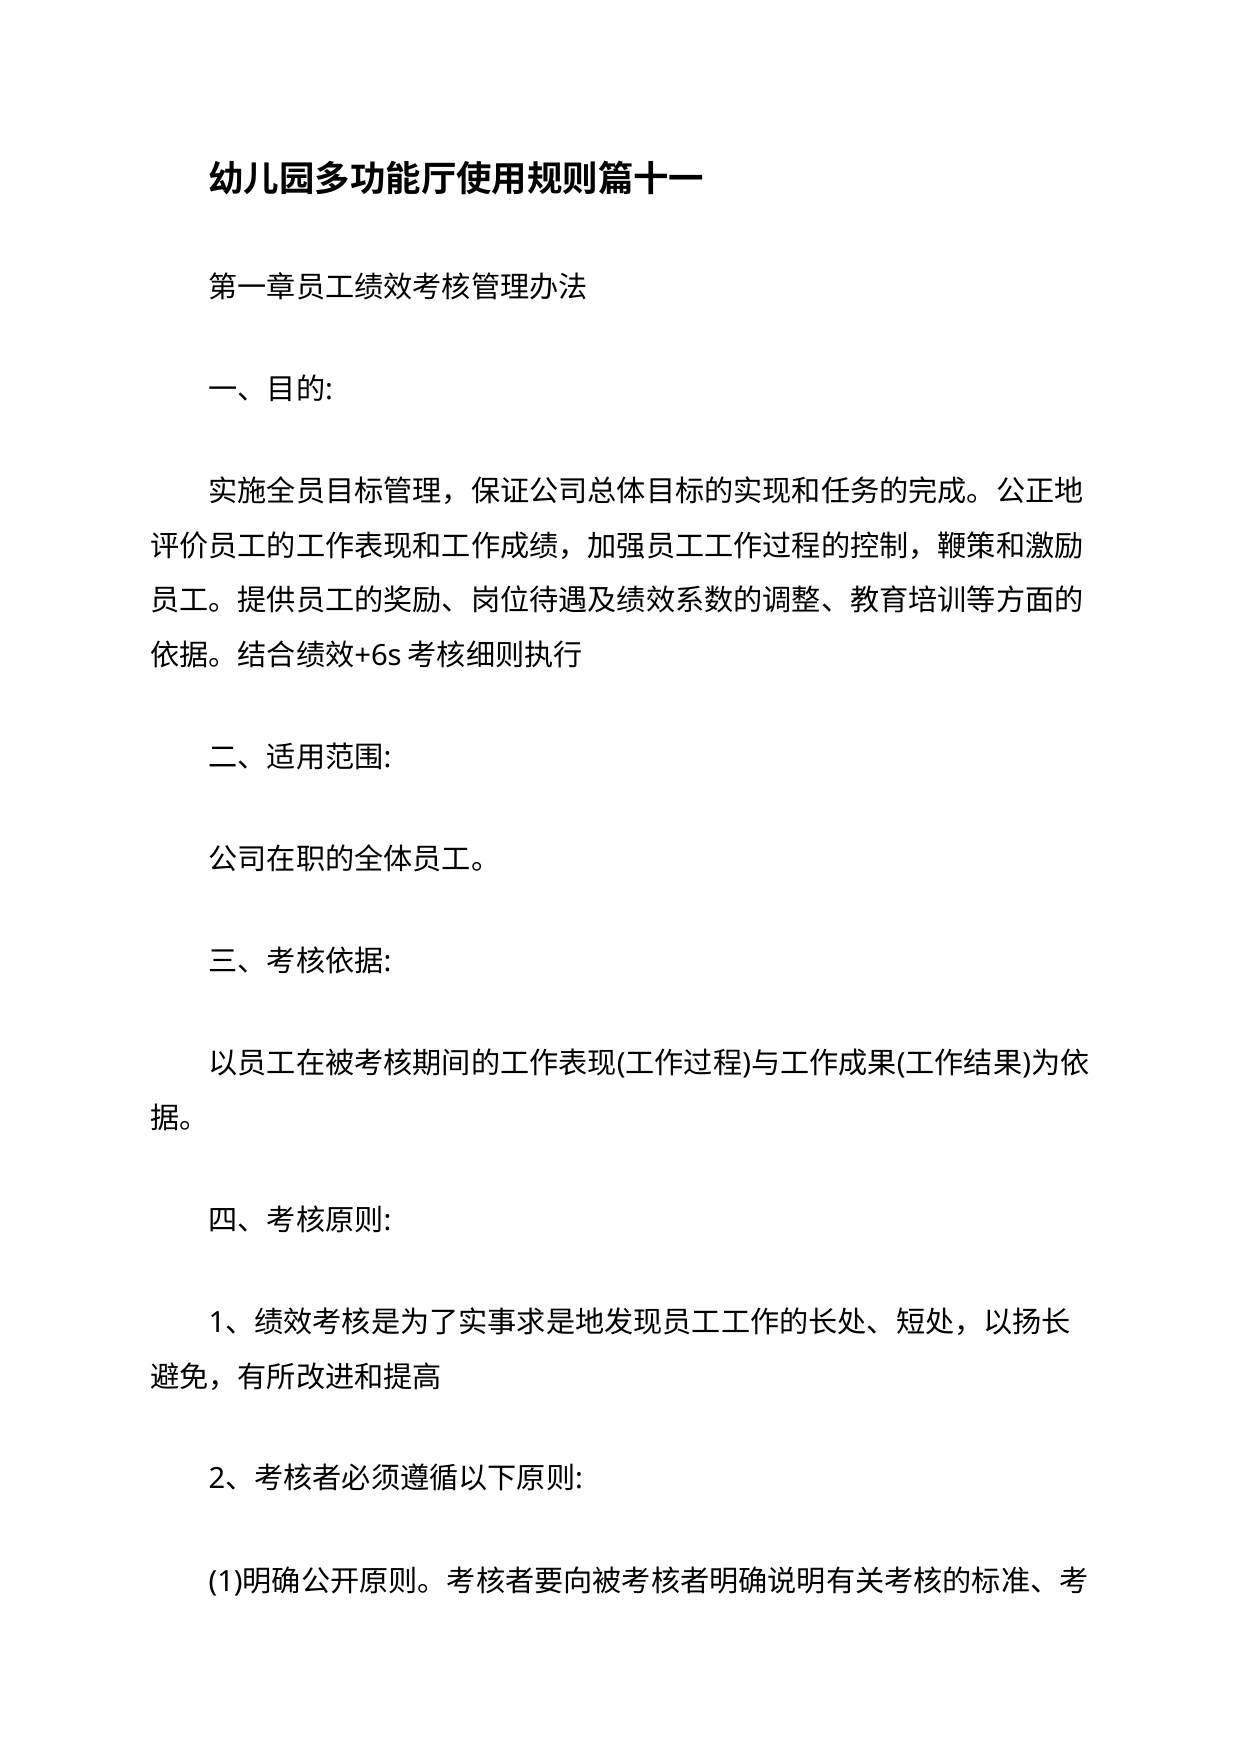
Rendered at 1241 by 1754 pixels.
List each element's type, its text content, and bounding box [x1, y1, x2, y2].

text 一、目的: [150, 365, 1090, 408]
text 实施全员目标管理，保证公司总体目标的实现和任务的完成。公正地评价员工的工作表现和工作成绩，加强员工工作过程的控制，鞭策和激励员工。提供员工的奖励、岗位待遇及绩效系数的调整、教育培训等方面的依据。结合绩效+6s考核细则执行 [150, 467, 1090, 674]
text 公司在职的全体员工。 [150, 836, 1090, 878]
text 二、适用范围: [150, 734, 1090, 776]
text 四、考核原则: [150, 1196, 1090, 1239]
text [150, 1557, 1090, 1599]
text 2、考核者必须遵循以下原则: [150, 1455, 1090, 1497]
text 第一章员工绩效考核管理办法 [150, 263, 1090, 306]
text 三、考核依据: [150, 938, 1090, 980]
text 幼儿园多功能厅使用规则篇十一 [150, 150, 1090, 201]
text 1、绩效考核是为了实事求是地发现员工工作的长处、短处，以扬长避免，有所改进和提高 [150, 1298, 1090, 1396]
text 以员工在被考核期间的工作表现(工作过程)与工作成果(工作结果)为依据。 [150, 1039, 1090, 1137]
